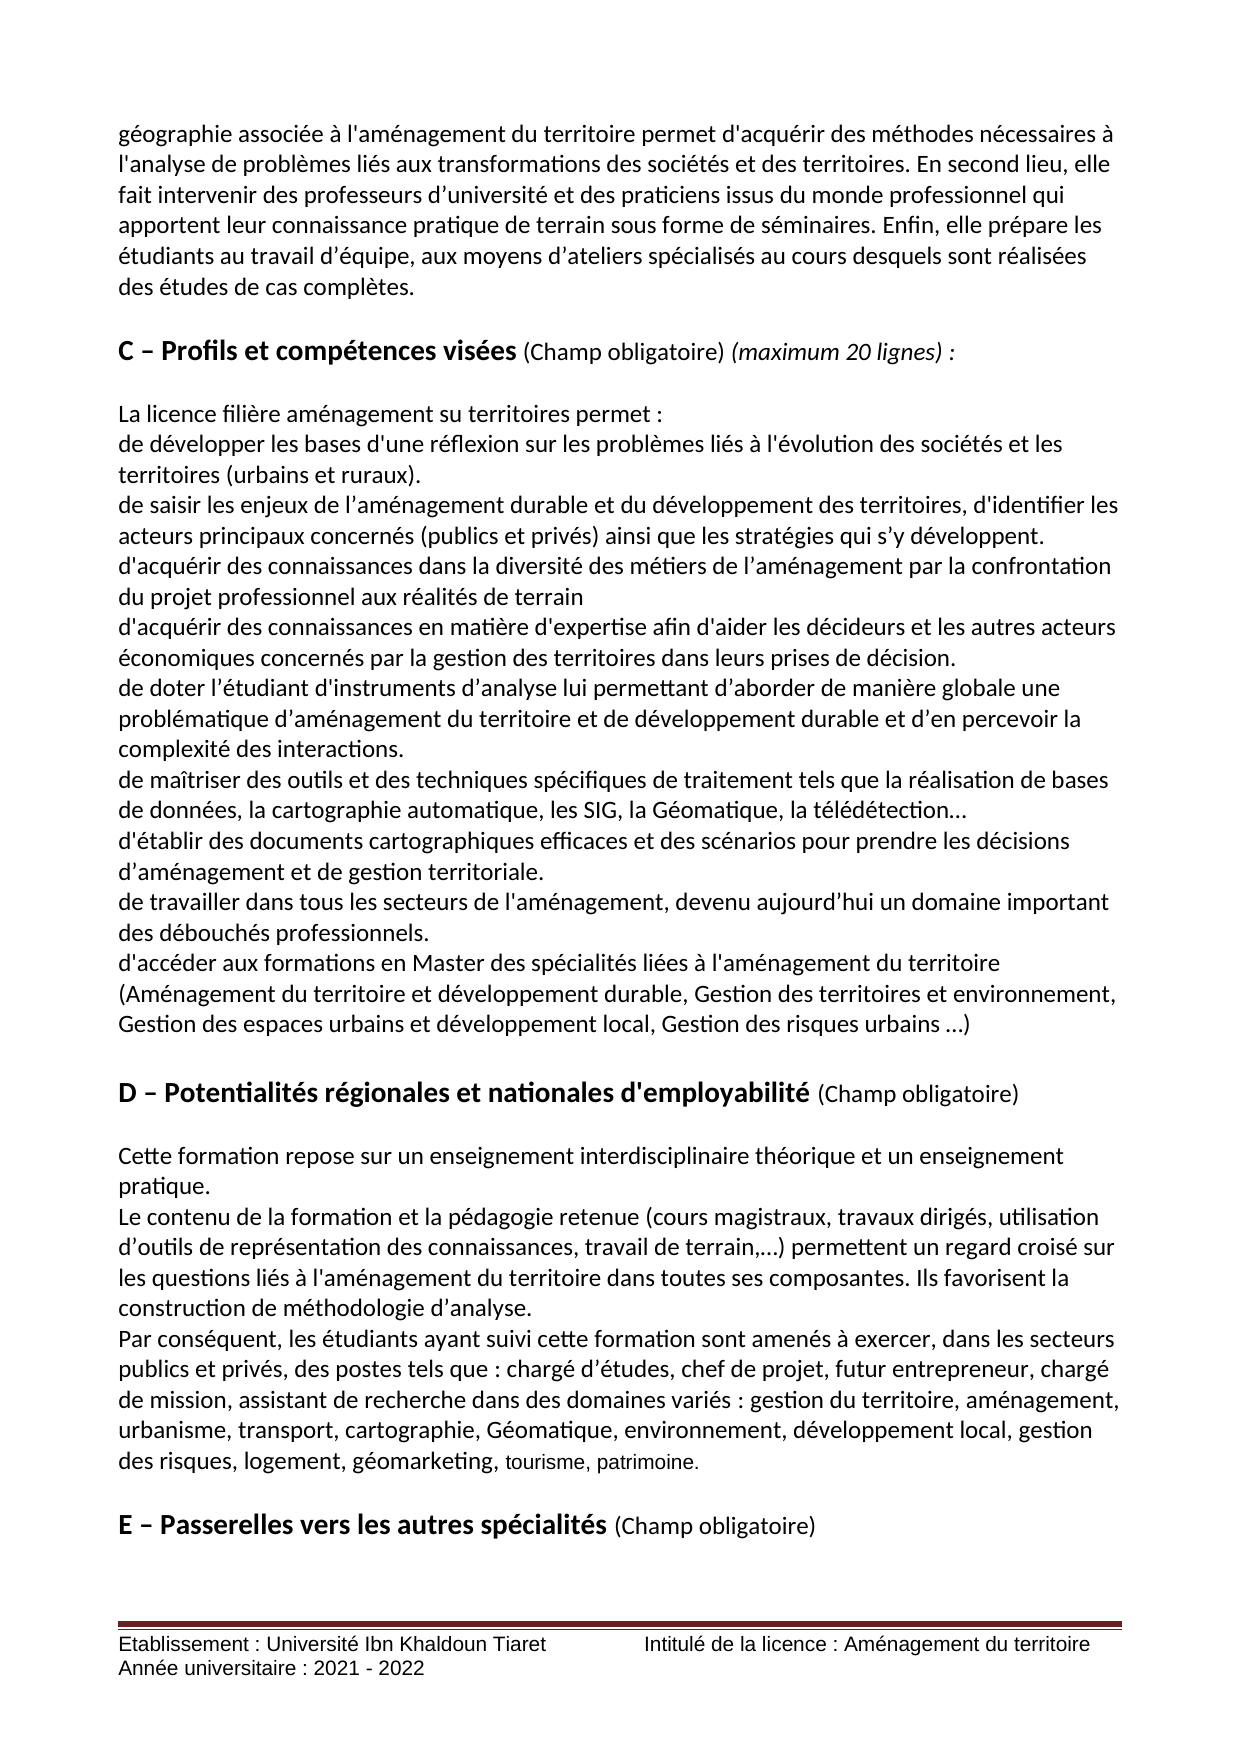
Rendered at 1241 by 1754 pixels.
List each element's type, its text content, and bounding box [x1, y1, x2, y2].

text d'acquérir des connaissances dans la diversité des métiers de l’aménagement par la confrontation du projet professionnel aux réalités de terrain [118, 551, 1122, 612]
text d'acquérir des connaissances en matière d'expertise afin d'aider les décideurs et les autres acteurs économiques concernés par la gestion des territoires dans leurs prises de décision. [118, 612, 1122, 673]
text La licence filière aménagement su territoires permet : [118, 398, 1122, 428]
text de travailler dans tous les secteurs de l'aménagement, devenu aujourd’hui un domaine important des débouchés professionnels. [118, 886, 1122, 947]
text D – Potentialités régionales et nationales d'employabilité (Champ obligatoire) [118, 1074, 1122, 1109]
text C – Profils et compétences visées (Champ obligatoire) (maximum 20 lignes) : [118, 332, 1122, 367]
text Cette formation repose sur un enseignement interdisciplinaire théorique et un enseignement pratique. [118, 1140, 1122, 1201]
text Le contenu de la formation et la pédagogie retenue (cours magistraux, travaux dirigés, utilisation d’outils de représentation des connaissances, travail de terrain,…) permettent un regard croisé sur les questions liés à l'aménagement du territoire dans toutes ses composantes. Ils favorisent la construction de méthodologie d’analyse. [118, 1201, 1122, 1323]
text Par conséquent, les étudiants ayant suivi cette formation sont amenés à exercer, dans les secteurs publics et privés, des postes tels que : chargé d’études, chef de projet, futur entrepreneur, chargé de mission, assistant de recherche dans des domaines variés : gestion du territoire, aménagement, urbanisme, transport, cartographie, Géomatique, environnement, développement local, gestion des risques, logement, géomarketing, tourisme, patrimoine. [118, 1323, 1122, 1476]
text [118, 118, 1122, 301]
text de doter l’étudiant d'instruments d’analyse lui permettant d’aborder de manière globale une problématique d’aménagement du territoire et de développement durable et d’en percevoir la complexité des interactions. [118, 673, 1122, 764]
text E – Passerelles vers les autres spécialités (Champ obligatoire) [118, 1506, 1122, 1542]
text de maîtriser des outils et des techniques spécifiques de traitement tels que la réalisation de bases de données, la cartographie automatique, les SIG, , la télédétection… [118, 764, 1122, 825]
text d'établir des documents cartographiques efficaces et des scénarios pour prendre les décisions d’aménagement et de gestion territoriale. [118, 825, 1122, 886]
text d'accéder aux formations en Master des spécialités liées à l'aménagement du territoire (Aménagement du territoire et développement durable, Gestion des territoires et environnement, Gestion des espaces urbains et développement local, Gestion des risques urbains …) [118, 947, 1122, 1039]
text de saisir les enjeux de l’aménagement durable et du développement des territoires, d'identifier les acteurs principaux concernés (publics et privés) ainsi que les stratégies qui s’y développent. [118, 489, 1122, 551]
text de développer les bases d'une réflexion sur les problèmes liés à l'évolution des sociétés et les territoires (urbains et ruraux). [118, 428, 1122, 489]
